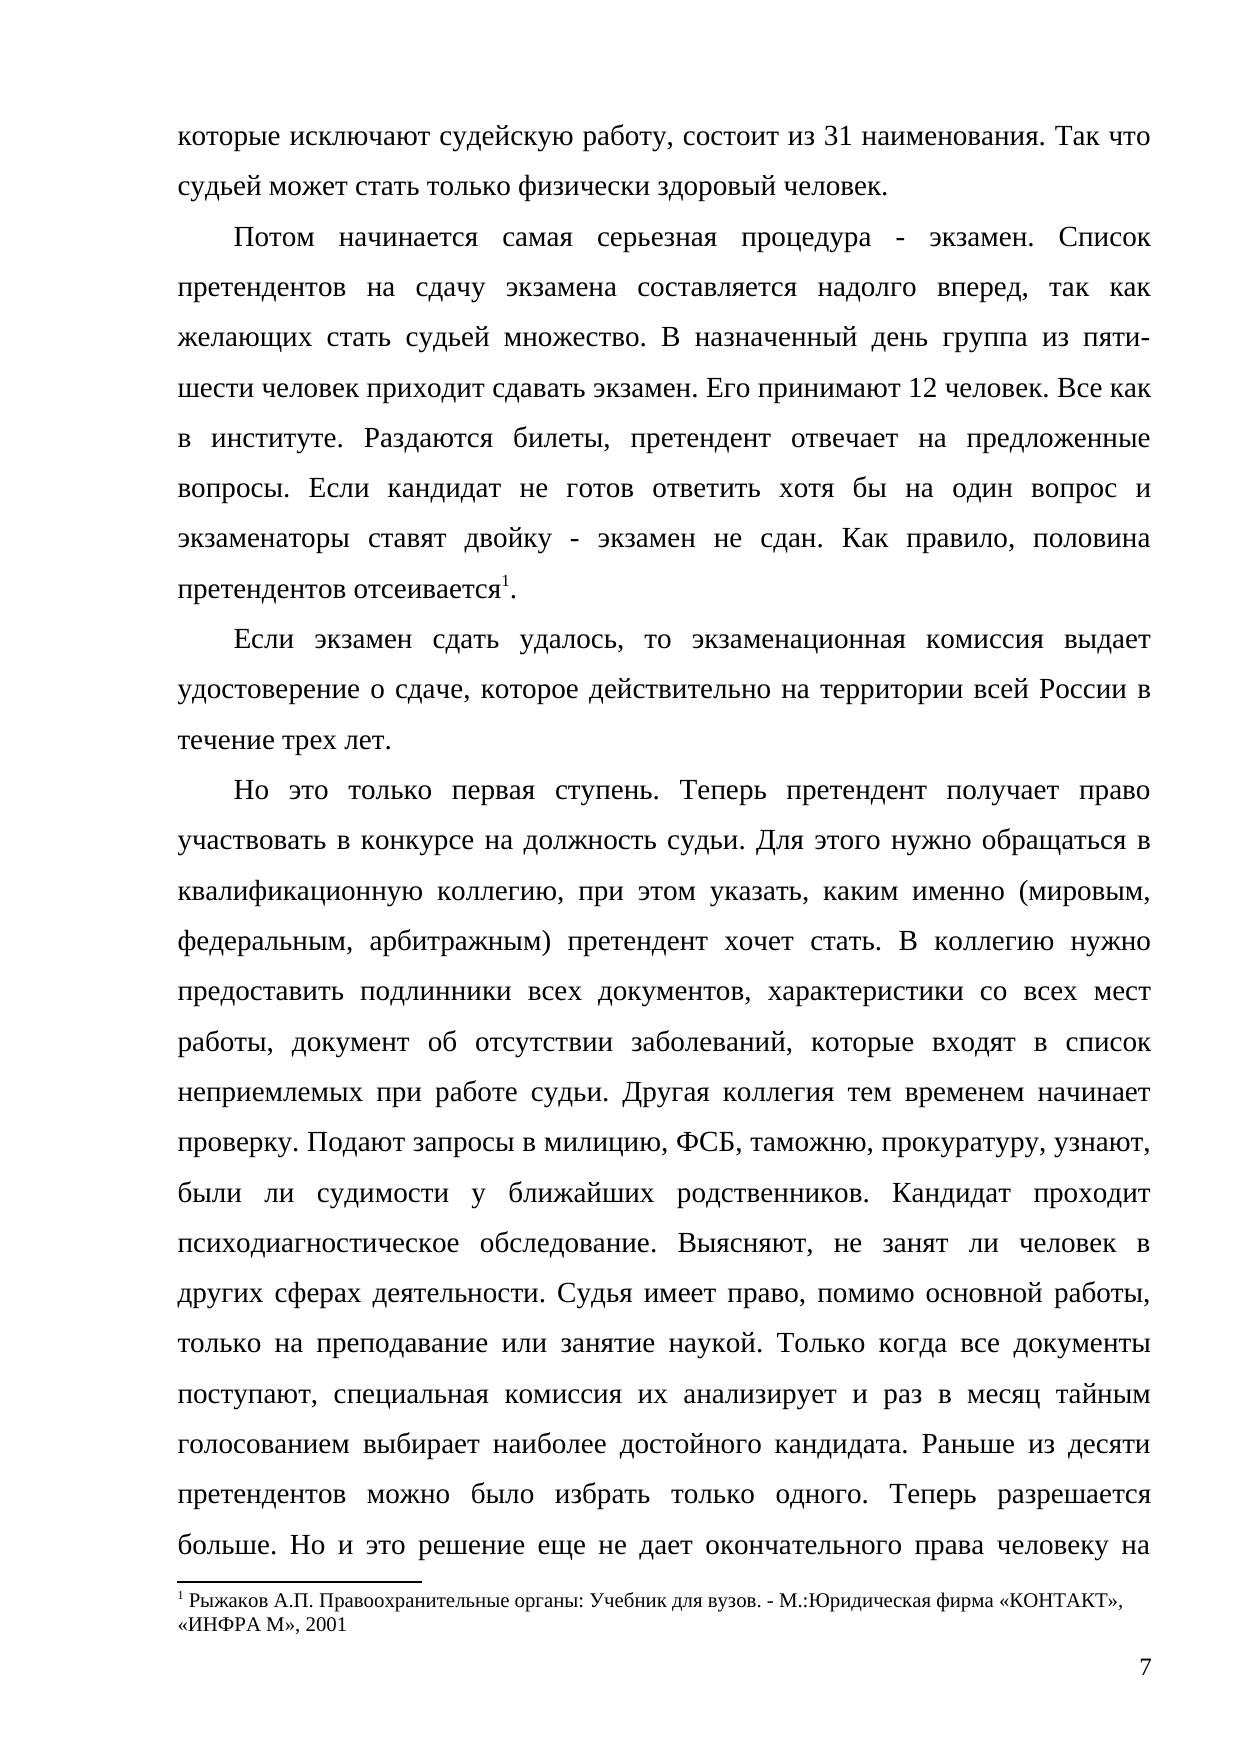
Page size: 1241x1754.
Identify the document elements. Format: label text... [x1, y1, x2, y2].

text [177, 772, 1152, 1560]
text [177, 118, 1152, 202]
text Потом начинается самая серьезная процедура - экзамен. Список претендентов на сдачу экзамена составляется надолго вперед, так как желающих стать судьей множество. В назначенный день группа из пяти-шести человек приходит сдавать экзамен. Его принимают 12 человек. Все как в институте. Раздаются билеты, претендент отвечает на предложенные вопросы. Если кандидат не готов ответить хотя бы на один вопрос и экзаменаторы ставят двойку - экзамен не сдан. Как правило, половина претендентов отсеивается. [177, 219, 1152, 604]
text Если экзамен сдать удалось, то экзаменационная комиссия выдает удостоверение о сдаче, которое действительно на территории всей России в течение трех лет. [177, 621, 1152, 755]
